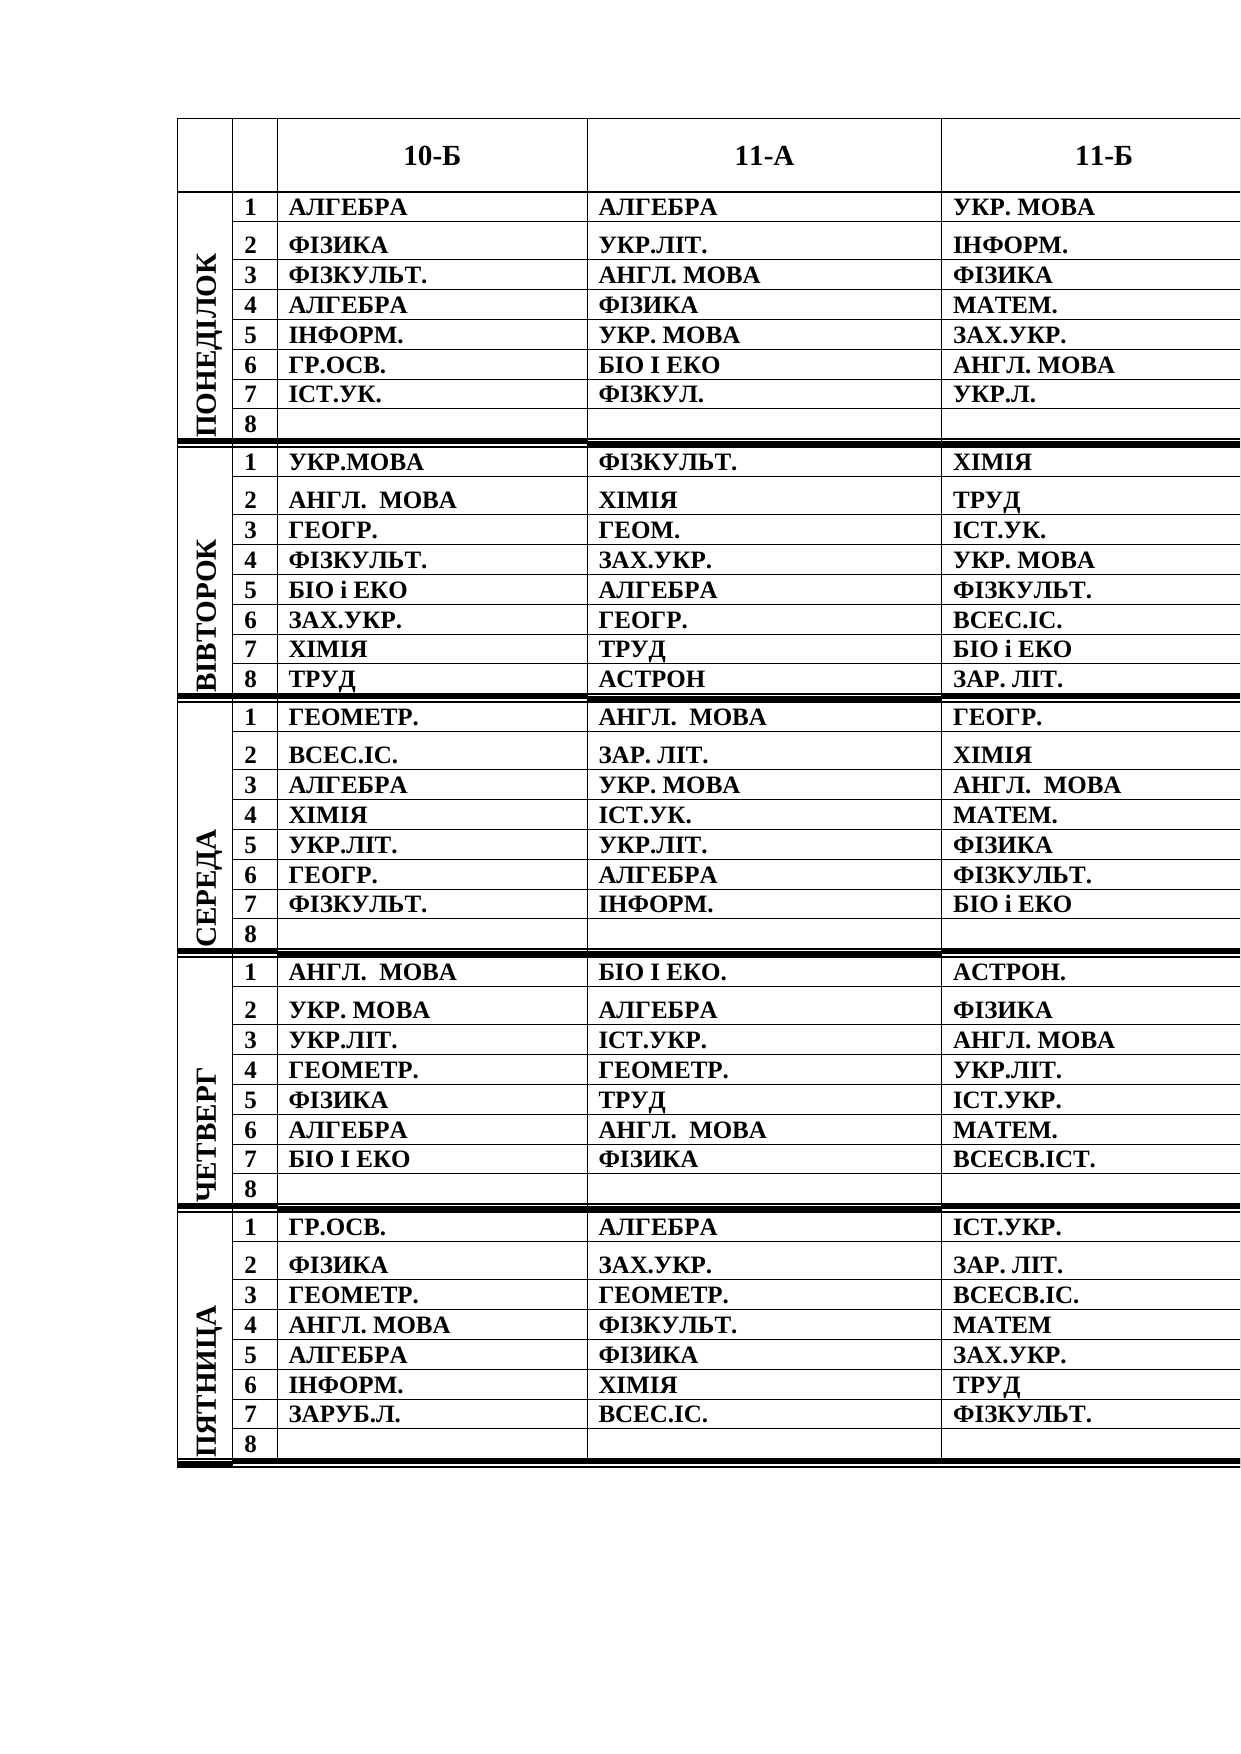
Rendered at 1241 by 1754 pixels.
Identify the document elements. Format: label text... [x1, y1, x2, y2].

table_cell [1193, 222, 1240, 259]
table_cell [278, 409, 513, 438]
table_cell 3 [233, 515, 277, 544]
table_cell [513, 1115, 587, 1143]
table_cell 5 [233, 575, 277, 604]
table_cell [513, 1280, 587, 1309]
table_cell ІСТ.УКР. [588, 1025, 868, 1054]
table_cell [868, 1370, 941, 1398]
table_cell 7 [233, 1145, 277, 1173]
table_cell [1193, 575, 1240, 604]
table_cell [513, 409, 587, 438]
table_cell [1193, 320, 1240, 349]
table_cell [513, 1213, 587, 1241]
table_cell ТРУД [278, 664, 513, 693]
table_cell [513, 290, 587, 319]
table_cell ГЕОМЕТР. [278, 1055, 513, 1084]
table_cell ХІМІЯ [588, 1370, 868, 1398]
table_cell [868, 380, 941, 408]
table_cell УКР.ЛІТ. [588, 222, 868, 259]
table_cell ІСТ.УК. [588, 800, 868, 829]
table_cell [513, 703, 587, 731]
table_cell [1193, 1145, 1240, 1173]
table_cell МАТЕМ. [942, 1115, 1192, 1143]
table_cell ІСТ.УКР. [942, 1085, 1192, 1114]
table_cell [1193, 1025, 1240, 1054]
table_cell [868, 1340, 941, 1369]
table_cell [868, 545, 941, 574]
table_cell ГЕОМ. [588, 515, 868, 544]
table_cell БІО І ЕКО [278, 1145, 513, 1173]
table_cell ХІМІЯ [942, 732, 1192, 769]
table_cell ФІЗИКА [942, 830, 1192, 859]
table_cell [513, 732, 587, 769]
table_cell [513, 320, 587, 349]
table_cell ЗАР. ЛІТ. [588, 732, 868, 769]
table_cell ФІЗКУЛЬТ. [278, 890, 513, 918]
table_cell [513, 260, 587, 289]
table_cell ФІЗКУЛЬТ. [942, 575, 1192, 604]
table_cell [868, 1055, 941, 1084]
table_cell 5 [233, 1340, 277, 1369]
table_cell [868, 575, 941, 604]
table_cell ГЕОГР. [278, 860, 513, 888]
table_cell [513, 635, 587, 663]
table_cell 6 [233, 605, 277, 633]
table_cell [868, 860, 941, 888]
table_cell УКР.ЛІТ. [942, 1055, 1192, 1084]
table_cell МАТЕМ. [942, 800, 1192, 829]
table_cell [513, 1145, 587, 1173]
table_cell [1193, 919, 1240, 948]
table_cell [868, 1025, 941, 1054]
table_cell ХІМІЯ [588, 477, 868, 514]
table_header 11-Б [942, 119, 1240, 191]
table_cell ГЕОГР. [942, 703, 1192, 731]
table_cell 4 [233, 800, 277, 829]
table_cell БІО І ЕКО. [588, 958, 868, 986]
table_cell АНГЛ. МОВА [942, 1025, 1192, 1054]
table_cell АЛГЕБРА [278, 193, 513, 221]
table_cell [513, 1025, 587, 1054]
table_cell 1 [233, 1213, 277, 1241]
table_cell [278, 919, 513, 948]
table_cell [1193, 477, 1240, 514]
table_cell [868, 1242, 941, 1279]
table_cell [942, 409, 1192, 438]
table_cell БІО і ЕКО [278, 575, 513, 604]
table_cell СЕРЕДА [178, 703, 232, 948]
table_cell [513, 770, 587, 799]
table_cell 4 [233, 1055, 277, 1084]
table_cell ХІМІЯ [278, 635, 513, 663]
table_cell АЛГЕБРА [588, 987, 868, 1024]
table_cell [1193, 958, 1240, 986]
table_cell 8 [233, 664, 277, 693]
table_cell 6 [233, 860, 277, 888]
table_cell [868, 987, 941, 1024]
table_cell 4 [233, 545, 277, 574]
table_cell [588, 1174, 868, 1203]
table_cell УКР. МОВА [588, 320, 868, 349]
table_cell ФІЗИКА [278, 1085, 513, 1114]
table_cell [513, 1242, 587, 1279]
table_cell АНГЛ. МОВА [588, 703, 868, 731]
table_cell [513, 477, 587, 514]
table_cell [513, 919, 587, 948]
table_cell АНГЛ. МОВА [278, 477, 513, 514]
table_cell [868, 477, 941, 514]
table_cell АСТРОН [588, 664, 868, 693]
table_cell ІНФОРМ. [588, 890, 868, 918]
table_cell АЛГЕБРА [278, 1340, 513, 1369]
table_cell ФІЗИКА [588, 1340, 868, 1369]
table_cell ТРУД [588, 1085, 868, 1114]
table_cell УКР.ЛІТ. [278, 1025, 513, 1054]
table_cell АНГЛ. МОВА [942, 770, 1192, 799]
table_cell [1193, 380, 1240, 408]
table_cell [1193, 703, 1240, 731]
table_cell ГЕОМЕТР. [278, 1280, 513, 1309]
table_cell УКР.МОВА [278, 448, 513, 476]
table_cell [513, 545, 587, 574]
table_cell 2 [233, 477, 277, 514]
table_cell [588, 919, 868, 948]
table_cell ЗАХ.УКР. [278, 605, 513, 633]
table_cell ФІЗКУЛ. [588, 380, 868, 408]
table_cell [1193, 605, 1240, 633]
table_cell 6 [233, 1370, 277, 1398]
table_cell [868, 890, 941, 918]
table_cell ВСЕС.ІС. [278, 732, 513, 769]
table_cell ФІЗИКА [942, 987, 1192, 1024]
table_cell АЛГЕБРА [278, 290, 513, 319]
table_cell [1193, 409, 1240, 438]
table_cell [513, 1400, 587, 1428]
table_cell [513, 1340, 587, 1369]
table_cell УКР.ЛІТ. [278, 830, 513, 859]
table_cell ВСЕС.ІС. [942, 605, 1192, 633]
table_cell [868, 1400, 941, 1428]
table_cell 7 [233, 890, 277, 918]
table_cell ФІЗКУЛЬТ. [278, 545, 513, 574]
table_cell [513, 1429, 587, 1458]
table_cell ЗАХ.УКР. [942, 1340, 1192, 1369]
table_cell [1193, 860, 1240, 888]
table_cell ВІВТОРОК [178, 448, 232, 693]
table_cell [868, 320, 941, 349]
table_cell [1193, 1242, 1240, 1279]
table_cell [942, 1174, 1192, 1203]
table_cell [1193, 1280, 1240, 1309]
table_cell 1 [233, 703, 277, 731]
table_cell 2 [233, 1242, 277, 1279]
table_cell ФІЗКУЛЬТ. [278, 260, 513, 289]
table_cell УКР.Л. [942, 380, 1192, 408]
table_cell ІНФОРМ. [942, 222, 1192, 259]
table_cell [513, 987, 587, 1024]
table_cell [588, 1429, 868, 1458]
table_cell [513, 890, 587, 918]
table_cell ФІЗИКА [588, 290, 868, 319]
table_cell УКР. МОВА [942, 545, 1192, 574]
table_cell ТРУД [588, 635, 868, 663]
table_cell [868, 1115, 941, 1143]
table_cell МАТЕМ. [942, 290, 1192, 319]
table_header 10-Б [278, 119, 587, 191]
table_cell ФІЗИКА [278, 1242, 513, 1279]
table_cell ГЕОМЕТР. [278, 703, 513, 731]
table_cell [868, 635, 941, 663]
table_cell [513, 958, 587, 986]
table_cell 3 [233, 770, 277, 799]
table_cell ІСТ.УК. [942, 515, 1192, 544]
table_cell [1193, 890, 1240, 918]
table_cell [868, 1280, 941, 1309]
table_cell [513, 380, 587, 408]
table_cell [1193, 1213, 1240, 1241]
table_cell [513, 830, 587, 859]
table_cell ВСЕС.ІС. [588, 1400, 868, 1428]
table_cell [513, 193, 587, 221]
table_header [233, 119, 277, 191]
table_cell БІО і ЕКО [942, 635, 1192, 663]
table_cell ІСТ.УКР. [942, 1213, 1192, 1241]
table_cell [868, 1213, 941, 1241]
table_cell 6 [233, 1115, 277, 1143]
table_cell ГЕОМЕТР. [588, 1280, 868, 1309]
table_cell [868, 290, 941, 319]
table_cell [513, 860, 587, 888]
table_cell [1193, 1400, 1240, 1428]
table_cell [1193, 1174, 1240, 1203]
table_cell ЗАР. ЛІТ. [942, 1242, 1192, 1279]
table_cell [868, 1174, 941, 1203]
table_cell 5 [233, 320, 277, 349]
table_cell АСТРОН. [942, 958, 1192, 986]
table_cell ФІЗКУЛЬТ. [588, 1310, 868, 1339]
table_header [178, 119, 232, 191]
table_cell [1193, 830, 1240, 859]
table_cell [1193, 1085, 1240, 1114]
table_cell [1193, 732, 1240, 769]
table_cell [1193, 290, 1240, 319]
table_cell [1193, 664, 1240, 693]
table_cell 2 [233, 987, 277, 1024]
table_cell [513, 1174, 587, 1203]
table_cell ЗАРУБ.Л. [278, 1400, 513, 1428]
table_cell [868, 732, 941, 769]
table_cell 7 [233, 1400, 277, 1428]
table_cell ГЕОГР. [278, 515, 513, 544]
table_cell [513, 515, 587, 544]
table_cell 4 [233, 290, 277, 319]
table_cell [1193, 1370, 1240, 1398]
table_cell 5 [233, 830, 277, 859]
table_cell 3 [233, 260, 277, 289]
table_cell [513, 350, 587, 378]
table_cell [513, 1370, 587, 1398]
table_cell [868, 830, 941, 859]
table_cell [1193, 350, 1240, 378]
table_cell 6 [233, 350, 277, 378]
table_cell ЗАХ.УКР. [588, 1242, 868, 1279]
table_cell БІО і ЕКО [942, 890, 1192, 918]
table_cell [513, 1085, 587, 1114]
table_cell АЛГЕБРА [588, 575, 868, 604]
table_cell 1 [233, 448, 277, 476]
table_cell [868, 350, 941, 378]
table_cell ФІЗИКА [278, 222, 513, 259]
table_cell [1193, 1055, 1240, 1084]
table_cell АНГЛ. МОВА [278, 958, 513, 986]
table_cell ТРУД [942, 477, 1192, 514]
table_cell ІНФОРМ. [278, 320, 513, 349]
table_cell [513, 222, 587, 259]
table_cell [513, 1310, 587, 1339]
table_cell 1 [233, 193, 277, 221]
table_cell 1 [233, 958, 277, 986]
table_cell УКР. МОВА [588, 770, 868, 799]
table_cell [513, 448, 587, 476]
table_cell [868, 1085, 941, 1114]
table_cell [1193, 800, 1240, 829]
table_header 11-А [588, 119, 941, 191]
table_cell АНГЛ. МОВА [588, 260, 868, 289]
table_cell 3 [233, 1280, 277, 1309]
table_cell ФІЗИКА [588, 1145, 868, 1173]
table_cell [278, 1429, 513, 1458]
table_cell [868, 260, 941, 289]
table_cell [513, 575, 587, 604]
table_cell 2 [233, 222, 277, 259]
table_cell [1193, 193, 1240, 221]
table_cell [278, 1174, 513, 1203]
table_cell АНГЛ. МОВА [588, 1115, 868, 1143]
table_cell АЛГЕБРА [278, 1115, 513, 1143]
table_cell ХІМІЯ [278, 800, 513, 829]
table_cell [868, 605, 941, 633]
table_cell ЧЕТВЕРГ [178, 958, 232, 1203]
table_cell [1193, 1310, 1240, 1339]
table_cell ФІЗКУЛЬТ. [588, 448, 868, 476]
table_cell [868, 1429, 941, 1458]
table_cell 8 [233, 1429, 277, 1458]
table_cell 4 [233, 1310, 277, 1339]
table_cell [868, 409, 941, 438]
table_cell [1193, 545, 1240, 574]
table_cell [588, 409, 868, 438]
table_cell 7 [233, 635, 277, 663]
table_cell [868, 193, 941, 221]
table_cell 8 [233, 1174, 277, 1203]
table_cell МАТЕМ [942, 1310, 1192, 1339]
table_cell ІНФОРМ. [278, 1370, 513, 1398]
table_cell ГЕОМЕТР. [588, 1055, 868, 1084]
table_cell 3 [233, 1025, 277, 1054]
table_cell ФІЗИКА [942, 260, 1192, 289]
table_cell [1193, 260, 1240, 289]
table_cell [868, 958, 941, 986]
table_cell 2 [233, 732, 277, 769]
table_cell [868, 1145, 941, 1173]
table_cell УКР. МОВА [942, 193, 1192, 221]
table_cell ГР.ОСВ. [278, 1213, 513, 1241]
table_cell 8 [233, 409, 277, 438]
table_cell ЗАХ.УКР. [942, 320, 1192, 349]
table_cell [1193, 1115, 1240, 1143]
table_cell ПЯТНИЦА [178, 1213, 232, 1458]
table_cell УКР. МОВА [278, 987, 513, 1024]
table_cell ЗАР. ЛІТ. [942, 664, 1192, 693]
table_cell [513, 1055, 587, 1084]
table_cell [868, 919, 941, 948]
table_cell [1193, 635, 1240, 663]
table_cell ВСЕСВ.ІС. [942, 1280, 1192, 1309]
table_cell [868, 770, 941, 799]
table_cell [1193, 1429, 1240, 1458]
table_cell ФІЗКУЛЬТ. [942, 860, 1192, 888]
table_cell [1193, 448, 1240, 476]
table_cell 7 [233, 380, 277, 408]
table_cell [868, 800, 941, 829]
table_cell [868, 1310, 941, 1339]
table_cell ІСТ.УК. [278, 380, 513, 408]
table_cell АЛГЕБРА [278, 770, 513, 799]
table_cell АЛГЕБРА [588, 1213, 868, 1241]
table_cell [868, 222, 941, 259]
table_cell [942, 1429, 1192, 1458]
table_cell [513, 664, 587, 693]
table_cell УКР.ЛІТ. [588, 830, 868, 859]
table_cell АНГЛ. МОВА [942, 350, 1192, 378]
table_cell [1193, 515, 1240, 544]
table_cell [868, 448, 941, 476]
table_cell [1193, 987, 1240, 1024]
table_cell [513, 605, 587, 633]
table_cell [513, 800, 587, 829]
table_cell АНГЛ. МОВА [278, 1310, 513, 1339]
table_cell ПОНЕДІЛОК [178, 193, 232, 438]
table_cell [942, 919, 1192, 948]
table_cell ГЕОГР. [588, 605, 868, 633]
table_cell ТРУД [942, 1370, 1192, 1398]
table_cell 5 [233, 1085, 277, 1114]
table_cell [868, 515, 941, 544]
table_cell [868, 703, 941, 731]
table_cell ВСЕСВ.ІСТ. [942, 1145, 1192, 1173]
table_cell ХІМІЯ [942, 448, 1192, 476]
table_cell ГР.ОСВ. [278, 350, 513, 378]
table_cell [1193, 1340, 1240, 1369]
table_cell АЛГЕБРА [588, 860, 868, 888]
table_cell [868, 664, 941, 693]
table_cell [1193, 770, 1240, 799]
table_cell 8 [233, 919, 277, 948]
table_cell АЛГЕБРА [588, 193, 868, 221]
table_cell ЗАХ.УКР. [588, 545, 868, 574]
table_cell БІО І ЕКО [588, 350, 868, 378]
table_cell ФІЗКУЛЬТ. [942, 1400, 1192, 1428]
